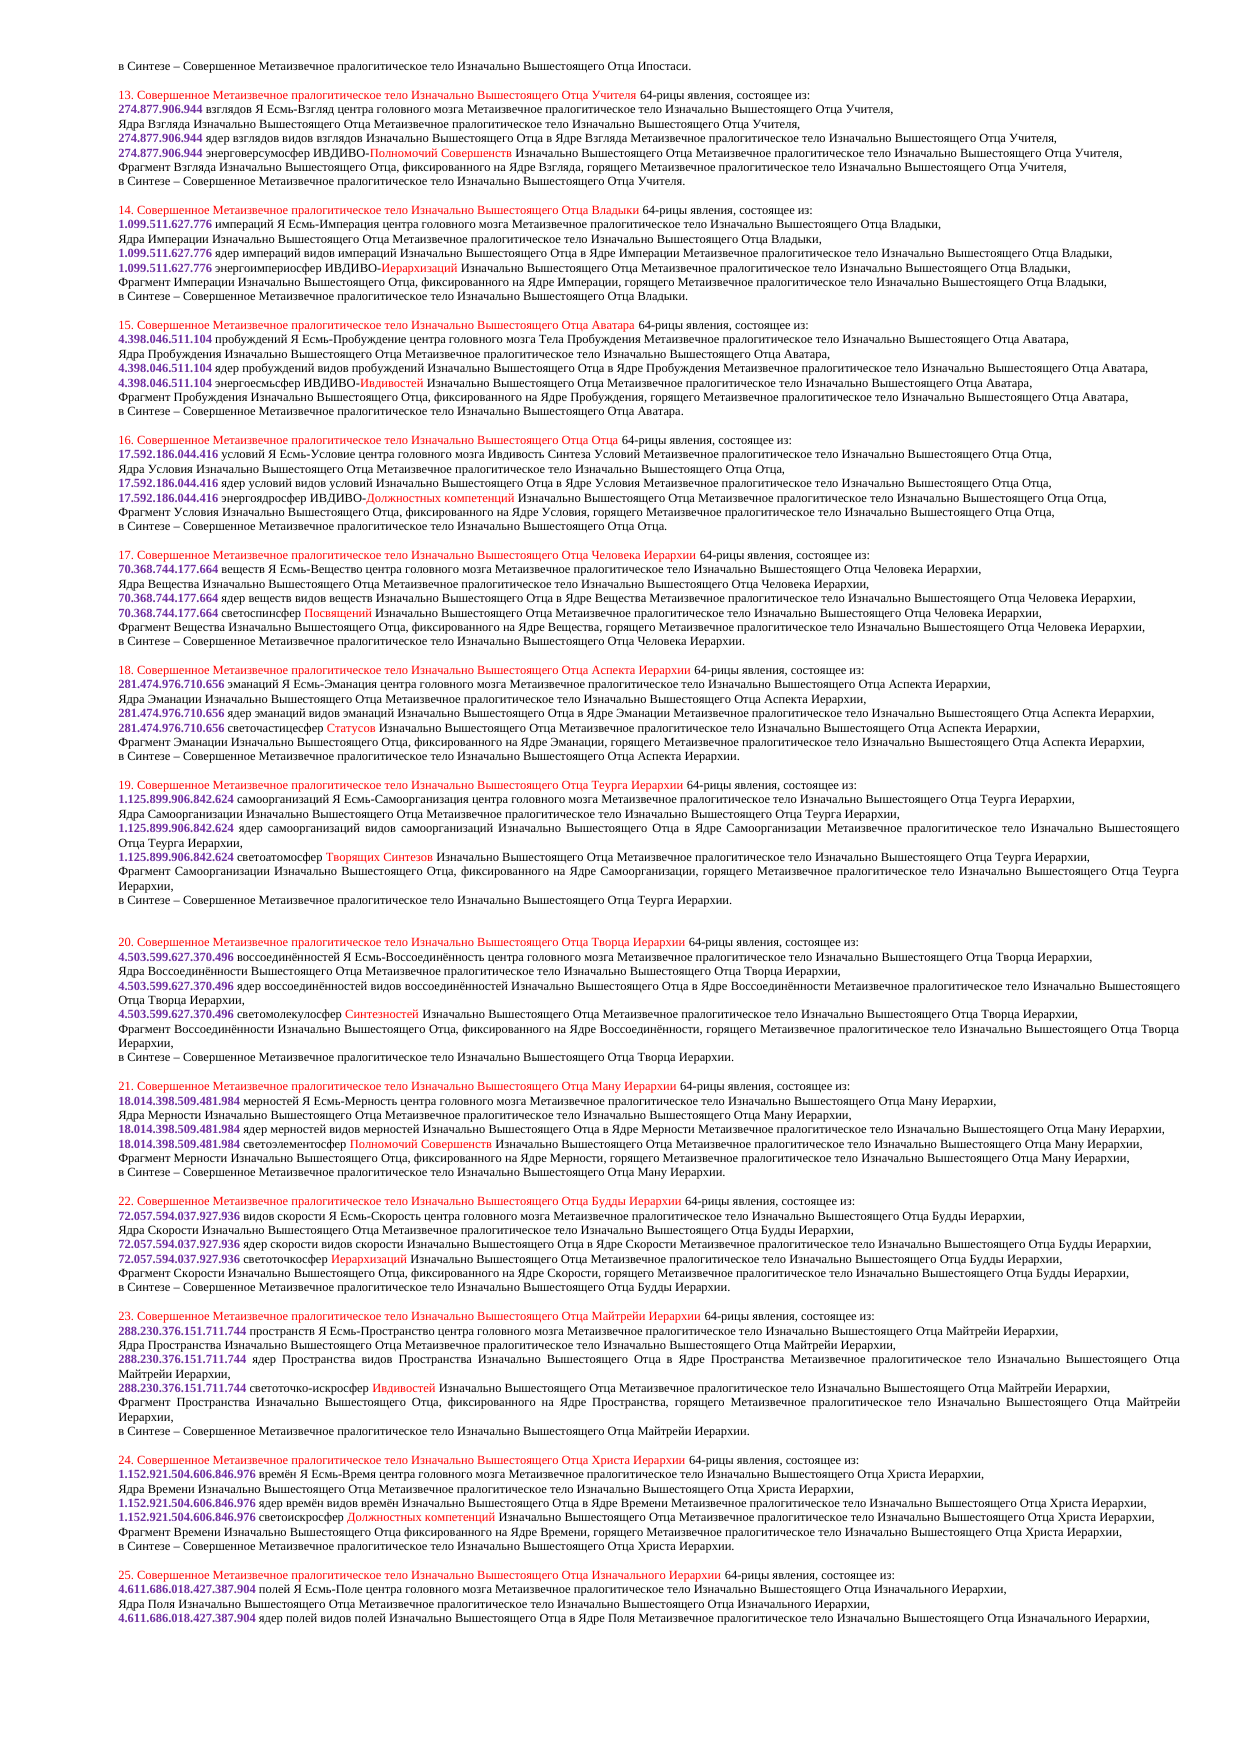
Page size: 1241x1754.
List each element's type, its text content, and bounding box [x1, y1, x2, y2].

text 281.474.976.710.656 светочастицесфер Статусов Изначально Вышестоящего Отца Метаизвечное пралогитическое тело Изначально Вышестоящего Отца Аспекта Иерархии, [118, 720, 1181, 735]
text Фрагмент Пространства Изначально Вышестоящего Отца, фиксированного на Ядре Пространства, горящего Метаизвечное пралогитическое тело Изначально Вышестоящего Отца Майтрейи Иерархии, [118, 1395, 1181, 1424]
text 274.877.906.944 взглядов Я Есмь-Взгляд центра головного мозга Метаизвечное пралогитическое тело Изначально Вышестоящего Отца Учителя, [118, 102, 1181, 117]
text 4.503.599.627.370.496 светомолекулосфер Синтезностей Изначально Вышестоящего Отца Метаизвечное пралогитическое тело Изначально Вышестоящего Отца Творца Иерархии, [118, 1007, 1181, 1021]
text Фрагмент Вещества Изначально Вышестоящего Отца, фиксированного на Ядре Вещества, горящего Метаизвечное пралогитическое тело Изначально Вышестоящего Отца Человека Иерархии, [118, 620, 1181, 634]
text Фрагмент Имперации Изначально Вышестоящего Отца, фиксированного на Ядре Имперации, горящего Метаизвечное пралогитическое тело Изначально Вышестоящего Отца Владыки, [118, 275, 1181, 289]
text 4.503.599.627.370.496 воссоединённостей Я Есмь-Воссоединённость центра головного мозга Метаизвечное пралогитическое тело Изначально Вышестоящего Отца Творца Иерархии, [118, 949, 1181, 964]
text Фрагмент Скорости Изначально Вышестоящего Отца, фиксированного на Ядре Скорости, горящего Метаизвечное пралогитическое тело Изначально Вышестоящего Отца Будды Иерархии, [118, 1266, 1181, 1280]
text 1.099.511.627.776 импераций Я Есмь-Имперация центра головного мозга Метаизвечное пралогитическое тело Изначально Вышестоящего Отца Владыки, [118, 217, 1181, 232]
text в Синтезе – Совершенное Метаизвечное пралогитическое тело Изначально Вышестоящего Отца Владыки. [118, 289, 1181, 303]
text в Синтезе – Совершенное Метаизвечное пралогитическое тело Изначально Вышестоящего Отца Человека Иерархии. [118, 634, 1181, 648]
text Ядра Эманации Изначально Вышестоящего Отца Метаизвечное пралогитическое тело Изначально Вышестоящего Отца Аспекта Иерархии, [118, 692, 1181, 706]
text 288.230.376.151.711.744 ядер Пространства видов Пространства Изначально Вышестоящего Отца в Ядре Пространства Метаизвечное пралогитическое тело Изначально Вышестоящего Отца Майтрейи Иерархии, [118, 1352, 1181, 1381]
text 20. Совершенное Метаизвечное пралогитическое тело Изначально Вышестоящего Отца Творца Иерархии 64-рицы явления, состоящее из: [118, 935, 1181, 949]
text 22. Совершенное Метаизвечное пралогитическое тело Изначально Вышестоящего Отца Будды Иерархии 64-рицы явления, состоящее из: [118, 1194, 1181, 1208]
text 1.125.899.906.842.624 самоорганизаций Я Есмь-Самоорганизация центра головного мозга Метаизвечное пралогитическое тело Изначально Вышестоящего Отца Теурга Иерархии, [118, 792, 1181, 807]
text 281.474.976.710.656 эманаций Я Есмь-Эманация центра головного мозга Метаизвечное пралогитическое тело Изначально Вышестоящего Отца Аспекта Иерархии, [118, 677, 1181, 692]
text 23. Совершенное Метаизвечное пралогитическое тело Изначально Вышестоящего Отца Майтрейи Иерархии 64-рицы явления, состоящее из: [118, 1309, 1181, 1323]
text 281.474.976.710.656 ядер эманаций видов эманаций Изначально Вышестоящего Отца в Ядре Эманации Метаизвечное пралогитическое тело Изначально Вышестоящего Отца Аспекта Иерархии, [118, 706, 1181, 720]
text 4.611.686.018.427.387.904 ядер полей видов полей Изначально Вышестоящего Отца в Ядре Поля Метаизвечное пралогитическое тело Изначально Вышестоящего Отца Изначального Иерархии, [118, 1611, 1181, 1625]
text 1.125.899.906.842.624 светоатомосфер Творящих Синтезов Изначально Вышестоящего Отца Метаизвечное пралогитическое тело Изначально Вышестоящего Отца Теурга Иерархии, [118, 850, 1181, 864]
text 1.099.511.627.776 ядер импераций видов импераций Изначально Вышестоящего Отца в Ядре Имперации Метаизвечное пралогитическое тело Изначально Вышестоящего Отца Владыки, [118, 246, 1181, 260]
text Ядра Имперации Изначально Вышестоящего Отца Метаизвечное пралогитическое тело Изначально Вышестоящего Отца Владыки, [118, 232, 1181, 246]
text 14. Совершенное Метаизвечное пралогитическое тело Изначально Вышестоящего Отца Владыки 64-рицы явления, состоящее из: [118, 203, 1181, 217]
text 4.611.686.018.427.387.904 полей Я Есмь-Поле центра головного мозга Метаизвечное пралогитическое тело Изначально Вышестоящего Отца Изначального Иерархии, [118, 1582, 1181, 1596]
text 18.014.398.509.481.984 светоэлементосфер Полномочий Совершенств Изначально Вышестоящего Отца Метаизвечное пралогитическое тело Изначально Вышестоящего Отца Ману Иерархии, [118, 1136, 1181, 1151]
text Фрагмент Самоорганизации Изначально Вышестоящего Отца, фиксированного на Ядре Самоорганизации, горящего Метаизвечное пралогитическое тело Изначально Вышестоящего Отца Теурга Иерархии, [118, 864, 1181, 893]
text 1.152.921.504.606.846.976 светоискросфер Должностных компетенций Изначально Вышестоящего Отца Метаизвечное пралогитическое тело Изначально Вышестоящего Отца Христа Иерархии, [118, 1510, 1181, 1524]
text 16. Совершенное Метаизвечное пралогитическое тело Изначально Вышестоящего Отца Отца 64-рицы явления, состоящее из: [118, 433, 1181, 447]
text 1.152.921.504.606.846.976 ядер времён видов времён Изначально Вышестоящего Отца в Ядре Времени Метаизвечное пралогитическое тело Изначально Вышестоящего Отца Христа Иерархии, [118, 1496, 1181, 1510]
text Фрагмент Условия Изначально Вышестоящего Отца, фиксированного на Ядре Условия, горящего Метаизвечное пралогитическое тело Изначально Вышестоящего Отца Отца, [118, 505, 1181, 519]
text 70.368.744.177.664 светоспинсфер Посвящений Изначально Вышестоящего Отца Метаизвечное пралогитическое тело Изначально Вышестоящего Отца Человека Иерархии, [118, 605, 1181, 620]
text 17.592.186.044.416 ядер условий видов условий Изначально Вышестоящего Отца в Ядре Условия Метаизвечное пралогитическое тело Изначально Вышестоящего Отца Отца, [118, 476, 1181, 490]
text 274.877.906.944 энерговерсумосфер ИВДИВО-Полномочий Совершенств Изначально Вышестоящего Отца Метаизвечное пралогитическое тело Изначально Вышестоящего Отца Учителя, [118, 145, 1181, 160]
text 24. Совершенное Метаизвечное пралогитическое тело Изначально Вышестоящего Отца Христа Иерархии 64-рицы явления, состоящее из: [118, 1453, 1181, 1467]
text 13. Совершенное Метаизвечное пралогитическое тело Изначально Вышестоящего Отца Учителя 64-рицы явления, состоящее из: [118, 88, 1181, 102]
text 17. Совершенное Метаизвечное пралогитическое тело Изначально Вышестоящего Отца Человека Иерархии 64-рицы явления, состоящее из: [118, 548, 1181, 562]
text Ядра Поля Изначально Вышестоящего Отца Метаизвечное пралогитическое тело Изначально Вышестоящего Отца Изначального Иерархии, [118, 1596, 1181, 1611]
text 72.057.594.037.927.936 ядер скорости видов скорости Изначально Вышестоящего Отца в Ядре Скорости Метаизвечное пралогитическое тело Изначально Вышестоящего Отца Будды Иерархии, [118, 1237, 1181, 1251]
text в Синтезе – Совершенное Метаизвечное пралогитическое тело Изначально Вышестоящего Отца Будды Иерархии. [118, 1280, 1181, 1294]
text 25. Совершенное Метаизвечное пралогитическое тело Изначально Вышестоящего Отца Изначального Иерархии 64-рицы явления, состоящее из: [118, 1568, 1181, 1582]
text Ядра Взгляда Изначально Вышестоящего Отца Метаизвечное пралогитическое тело Изначально Вышестоящего Отца Учителя, [118, 117, 1181, 131]
text Ядра Пробуждения Изначально Вышестоящего Отца Метаизвечное пралогитическое тело Изначально Вышестоящего Отца Аватара, [118, 347, 1181, 361]
text 17.592.186.044.416 энергоядросфер ИВДИВО-Должностных компетенций Изначально Вышестоящего Отца Метаизвечное пралогитическое тело Изначально Вышестоящего Отца Отца, [118, 490, 1181, 505]
text Фрагмент Взгляда Изначально Вышестоящего Отца, фиксированного на Ядре Взгляда, горящего Метаизвечное пралогитическое тело Изначально Вышестоящего Отца Учителя, [118, 160, 1181, 174]
text Ядра Пространства Изначально Вышестоящего Отца Метаизвечное пралогитическое тело Изначально Вышестоящего Отца Майтрейи Иерархии, [118, 1338, 1181, 1352]
text в Синтезе – Совершенное Метаизвечное пралогитическое тело Изначально Вышестоящего Отца Аватара. [118, 404, 1181, 418]
text 4.398.046.511.104 ядер пробуждений видов пробуждений Изначально Вышестоящего Отца в Ядре Пробуждения Метаизвечное пралогитическое тело Изначально Вышестоящего Отца Аватара, [118, 361, 1181, 375]
text в Синтезе – Совершенное Метаизвечное пралогитическое тело Изначально Вышестоящего Отца Ипостаси. [118, 59, 1181, 73]
text в Синтезе – Совершенное Метаизвечное пралогитическое тело Изначально Вышестоящего Отца Учителя. [118, 174, 1181, 188]
text Ядра Скорости Изначально Вышестоящего Отца Метаизвечное пралогитическое тело Изначально Вышестоящего Отца Будды Иерархии, [118, 1223, 1181, 1237]
text Ядра Самоорганизации Изначально Вышестоящего Отца Метаизвечное пралогитическое тело Изначально Вышестоящего Отца Теурга Иерархии, [118, 807, 1181, 821]
text в Синтезе – Совершенное Метаизвечное пралогитическое тело Изначально Вышестоящего Отца Аспекта Иерархии. [118, 749, 1181, 763]
text 17.592.186.044.416 условий Я Есмь-Условие центра головного мозга Ивдивость Синтеза Условий Метаизвечное пралогитическое тело Изначально Вышестоящего Отца Отца, [118, 447, 1181, 462]
text Фрагмент Времени Изначально Вышестоящего Отца фиксированного на Ядре Времени, горящего Метаизвечное пралогитическое тело Изначально Вышестоящего Отца Христа Иерархии, [118, 1524, 1181, 1539]
text 15. Совершенное Метаизвечное пралогитическое тело Изначально Вышестоящего Отца Аватара 64-рицы явления, состоящее из: [118, 318, 1181, 332]
text в Синтезе – Совершенное Метаизвечное пралогитическое тело Изначально Вышестоящего Отца Майтрейи Иерархии. [118, 1424, 1181, 1438]
text Ядра Мерности Изначально Вышестоящего Отца Метаизвечное пралогитическое тело Изначально Вышестоящего Отца Ману Иерархии, [118, 1108, 1181, 1122]
text в Синтезе – Совершенное Метаизвечное пралогитическое тело Изначально Вышестоящего Отца Отца. [118, 519, 1181, 533]
text 70.368.744.177.664 ядер веществ видов веществ Изначально Вышестоящего Отца в Ядре Вещества Метаизвечное пралогитическое тело Изначально Вышестоящего Отца Человека Иерархии, [118, 591, 1181, 605]
text 4.398.046.511.104 энергоесмьсфер ИВДИВО-Ивдивостей Изначально Вышестоящего Отца Метаизвечное пралогитическое тело Изначально Вышестоящего Отца Аватара, [118, 375, 1181, 390]
text 18.014.398.509.481.984 мерностей Я Есмь-Мерность центра головного мозга Метаизвечное пралогитическое тело Изначально Вышестоящего Отца Ману Иерархии, [118, 1093, 1181, 1108]
text Фрагмент Эманации Изначально Вышестоящего Отца, фиксированного на Ядре Эманации, горящего Метаизвечное пралогитическое тело Изначально Вышестоящего Отца Аспекта Иерархии, [118, 735, 1181, 749]
text Ядра Вещества Изначально Вышестоящего Отца Метаизвечное пралогитическое тело Изначально Вышестоящего Отца Человека Иерархии, [118, 577, 1181, 591]
text 19. Совершенное Метаизвечное пралогитическое тело Изначально Вышестоящего Отца Теурга Иерархии 64-рицы явления, состоящее из: [118, 778, 1181, 792]
text 288.230.376.151.711.744 светоточко-искросфер Ивдивостей Изначально Вышестоящего Отца Метаизвечное пралогитическое тело Изначально Вышестоящего Отца Майтрейи Иерархии, [118, 1381, 1181, 1395]
text 1.099.511.627.776 энергоимпериосфер ИВДИВО-Иерархизаций Изначально Вышестоящего Отца Метаизвечное пралогитическое тело Изначально Вышестоящего Отца Владыки, [118, 260, 1181, 275]
text в Синтезе – Совершенное Метаизвечное пралогитическое тело Изначально Вышестоящего Отца Христа Иерархии. [118, 1539, 1181, 1553]
text 18. Совершенное Метаизвечное пралогитическое тело Изначально Вышестоящего Отца Аспекта Иерархии 64-рицы явления, состоящее из: [118, 663, 1181, 677]
text 4.503.599.627.370.496 ядер воссоединённостей видов воссоединённостей Изначально Вышестоящего Отца в Ядре Воссоединённости Метаизвечное пралогитическое тело Изначально Вышестоящего Отца Творца Иерархии, [118, 978, 1181, 1007]
text 72.057.594.037.927.936 светоточкосфер Иерархизаций Изначально Вышестоящего Отца Метаизвечное пралогитическое тело Изначально Вышестоящего Отца Будды Иерархии, [118, 1251, 1181, 1266]
text в Синтезе – Совершенное Метаизвечное пралогитическое тело Изначально Вышестоящего Отца Ману Иерархии. [118, 1165, 1181, 1179]
text Фрагмент Мерности Изначально Вышестоящего Отца, фиксированного на Ядре Мерности, горящего Метаизвечное пралогитическое тело Изначально Вышестоящего Отца Ману Иерархии, [118, 1151, 1181, 1165]
text Ядра Времени Изначально Вышестоящего Отца Метаизвечное пралогитическое тело Изначально Вышестоящего Отца Христа Иерархии, [118, 1481, 1181, 1496]
text Фрагмент Воссоединённости Изначально Вышестоящего Отца, фиксированного на Ядре Воссоединённости, горящего Метаизвечное пралогитическое тело Изначально Вышестоящего Отца Творца Иерархии, [118, 1021, 1181, 1050]
text Ядра Условия Изначально Вышестоящего Отца Метаизвечное пралогитическое тело Изначально Вышестоящего Отца Отца, [118, 462, 1181, 476]
text 72.057.594.037.927.936 видов скорости Я Есмь-Скорость центра головного мозга Метаизвечное пралогитическое тело Изначально Вышестоящего Отца Будды Иерархии, [118, 1208, 1181, 1223]
text Ядра Воссоединённости Вышестоящего Отца Метаизвечное пралогитическое тело Изначально Вышестоящего Отца Творца Иерархии, [118, 964, 1181, 978]
text 1.152.921.504.606.846.976 времён Я Есмь-Время центра головного мозга Метаизвечное пралогитическое тело Изначально Вышестоящего Отца Христа Иерархии, [118, 1467, 1181, 1481]
text 18.014.398.509.481.984 ядер мерностей видов мерностей Изначально Вышестоящего Отца в Ядре Мерности Метаизвечное пралогитическое тело Изначально Вышестоящего Отца Ману Иерархии, [118, 1122, 1181, 1136]
text 21. Совершенное Метаизвечное пралогитическое тело Изначально Вышестоящего Отца Ману Иерархии 64-рицы явления, состоящее из: [118, 1079, 1181, 1093]
text 1.125.899.906.842.624 ядер самоорганизаций видов самоорганизаций Изначально Вышестоящего Отца в Ядре Самоорганизации Метаизвечное пралогитическое тело Изначально Вышестоящего Отца Теурга Иерархии, [118, 821, 1181, 850]
text Фрагмент Пробуждения Изначально Вышестоящего Отца, фиксированного на Ядре Пробуждения, горящего Метаизвечное пралогитическое тело Изначально Вышестоящего Отца Аватара, [118, 390, 1181, 404]
text 70.368.744.177.664 веществ Я Есмь-Вещество центра головного мозга Метаизвечное пралогитическое тело Изначально Вышестоящего Отца Человека Иерархии, [118, 562, 1181, 577]
text 274.877.906.944 ядер взглядов видов взглядов Изначально Вышестоящего Отца в Ядре Взгляда Метаизвечное пралогитическое тело Изначально Вышестоящего Отца Учителя, [118, 131, 1181, 145]
text в Синтезе – Совершенное Метаизвечное пралогитическое тело Изначально Вышестоящего Отца Теурга Иерархии. [118, 893, 1181, 907]
text 4.398.046.511.104 пробуждений Я Есмь-Пробуждение центра головного мозга Тела Пробуждения Метаизвечное пралогитическое тело Изначально Вышестоящего Отца Аватара, [118, 332, 1181, 347]
text 288.230.376.151.711.744 пространств Я Есмь-Пространство центра головного мозга Метаизвечное пралогитическое тело Изначально Вышестоящего Отца Майтрейи Иерархии, [118, 1323, 1181, 1338]
text в Синтезе – Совершенное Метаизвечное пралогитическое тело Изначально Вышестоящего Отца Творца Иерархии. [118, 1050, 1181, 1064]
